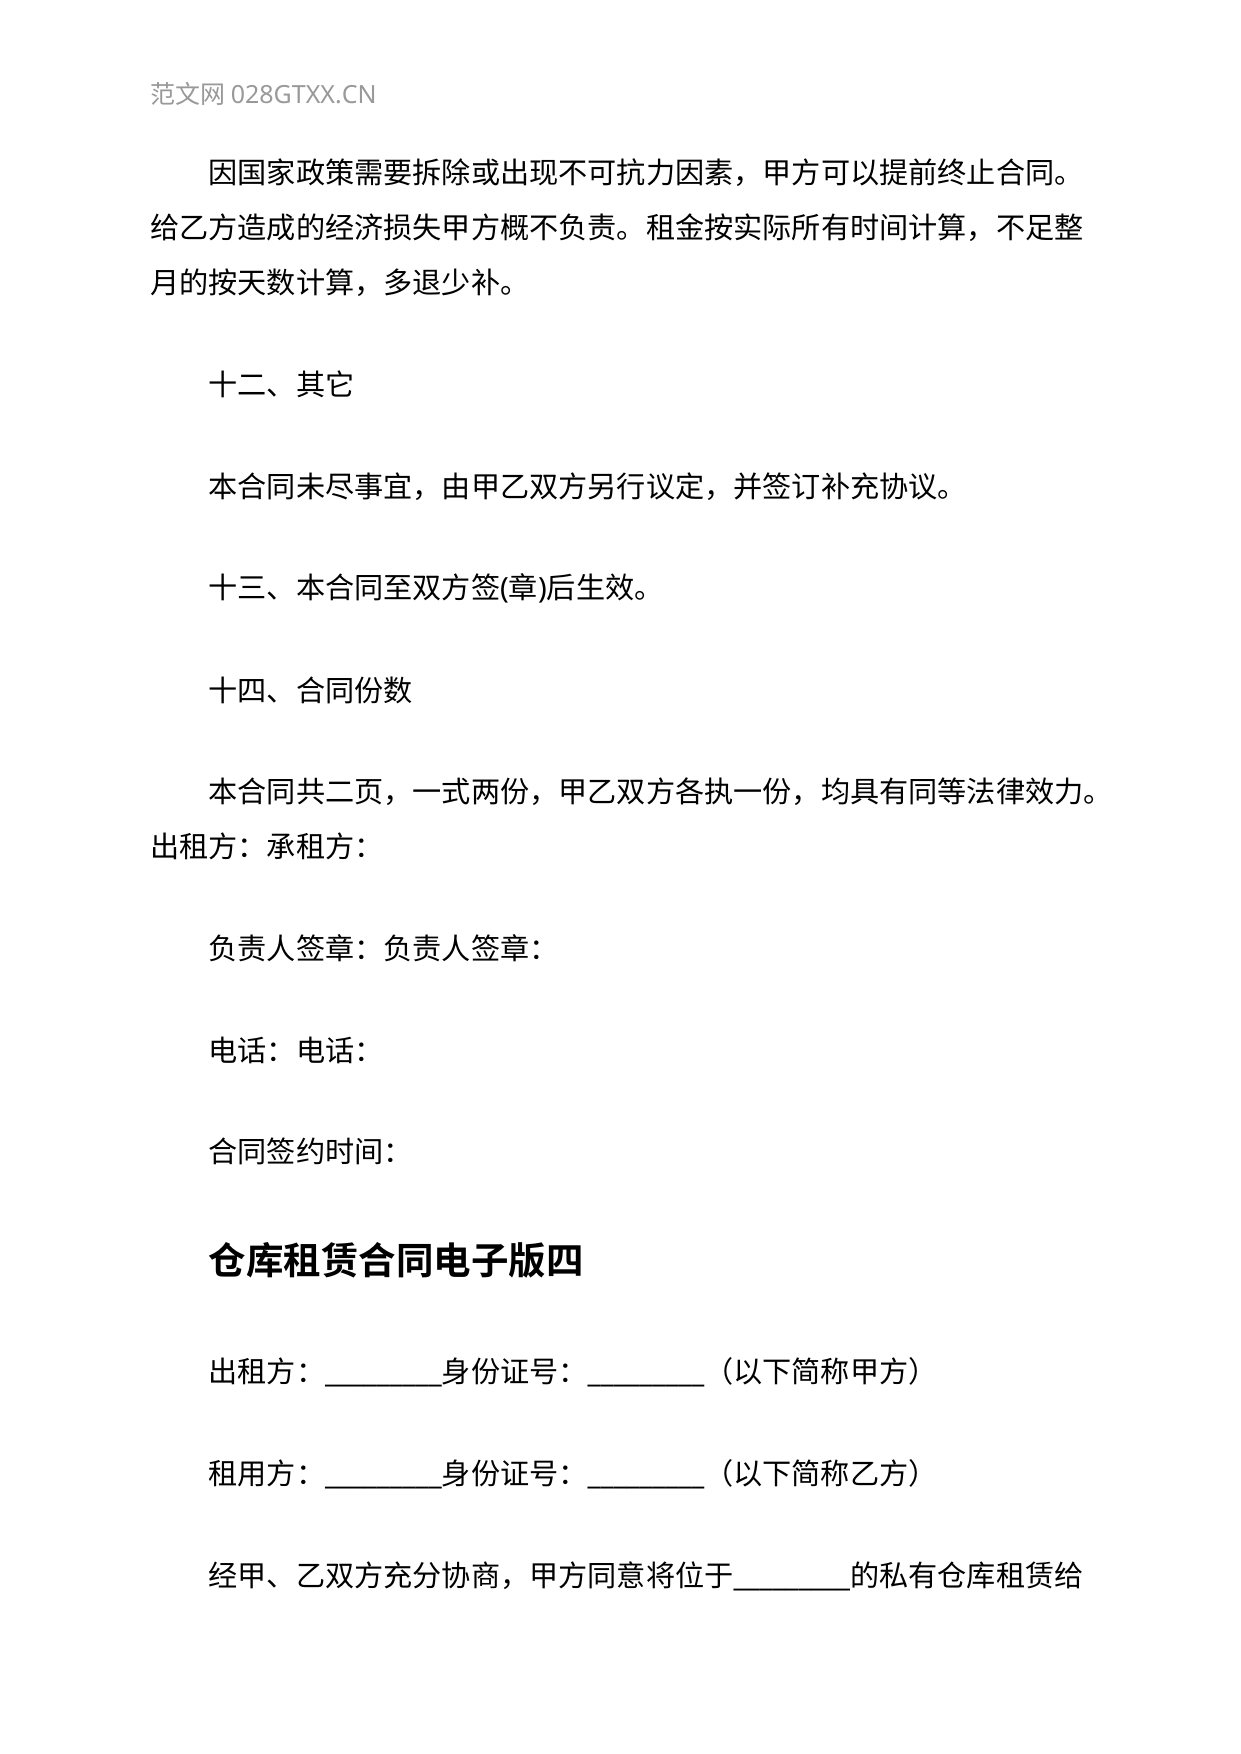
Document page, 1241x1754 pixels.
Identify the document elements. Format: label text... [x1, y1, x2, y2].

text 本合同共二页，一式两份，甲乙双方各执一份，均具有同等法律效力。出租方：承租方： [150, 769, 1090, 866]
text 十二、其它 [150, 362, 1090, 404]
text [150, 1552, 1090, 1594]
text 负责人签章：负责人签章： [150, 926, 1090, 968]
text 电话：电话： [150, 1027, 1090, 1069]
text 因国家政策需要拆除或出现不可抗力因素，甲方可以提前终止合同。给乙方造成的经济损失甲方概不负责。租金按实际所有时间计算，不足整月的按天数计算，多退少补。 [150, 150, 1090, 302]
text 仓库租赁合同电子版四 [150, 1231, 1090, 1285]
text 合同签约时间： [150, 1129, 1090, 1171]
text 十三、本合同至双方签(章)后生效。 [150, 565, 1090, 607]
text 十四、合同份数 [150, 667, 1090, 709]
text 本合同未尽事宜，由甲乙双方另行议定，并签订补充协议。 [150, 463, 1090, 506]
text 出租方：_________身份证号：_________（以下简称甲方） [150, 1348, 1090, 1391]
text 租用方：_________身份证号：_________（以下简称乙方） [150, 1450, 1090, 1493]
